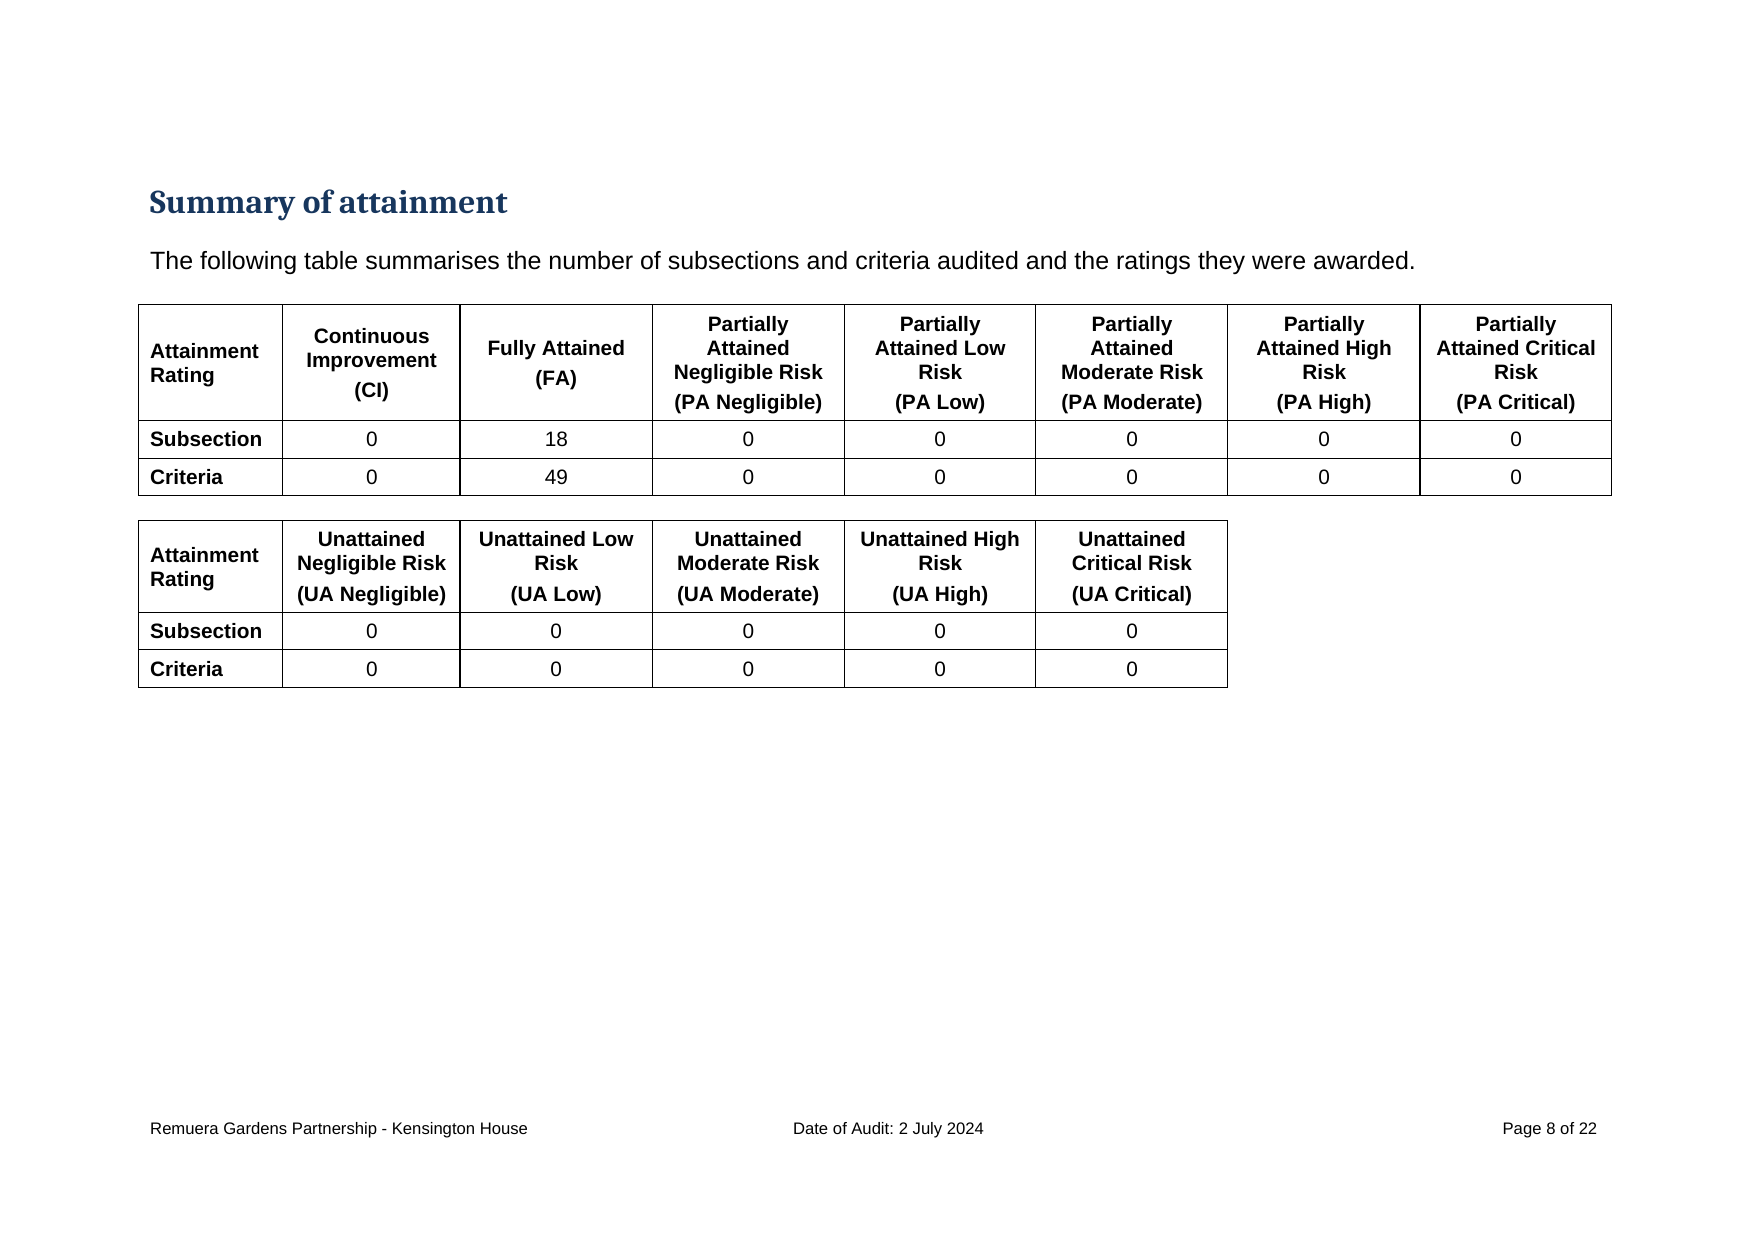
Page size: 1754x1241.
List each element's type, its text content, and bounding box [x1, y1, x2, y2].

table_header Partially Attained Moderate Risk (PA Moderate) [1036, 305, 1227, 420]
table_cell 0 [283, 613, 459, 649]
table_cell 0 [461, 650, 652, 687]
table_header Partially Attained Critical Risk (PA Critical) [1421, 305, 1611, 420]
table_cell Subsection [139, 421, 282, 457]
table_header Unattained Moderate Risk (UA Moderate) [653, 521, 844, 612]
table_cell 0 [1421, 459, 1611, 495]
table_cell Criteria [139, 650, 282, 687]
table_cell 0 [461, 613, 652, 649]
table_cell 0 [845, 421, 1035, 457]
table_header Fully Attained (FA) [461, 305, 652, 420]
table_header Attainment Rating [139, 305, 282, 420]
table_cell 0 [653, 650, 844, 687]
table_header Partially Attained High Risk (PA High) [1228, 305, 1419, 420]
table_cell 0 [1036, 650, 1227, 687]
table_cell 0 [845, 650, 1035, 687]
table_header Partially Attained Negligible Risk (PA Negligible) [653, 305, 844, 420]
table_cell 0 [1228, 421, 1419, 457]
table_header Unattained Negligible Risk (UA Negligible) [283, 521, 459, 612]
table_header Attainment Rating [139, 521, 282, 612]
table_cell Subsection [139, 613, 282, 649]
table_cell 0 [845, 613, 1035, 649]
table_header Continuous Improvement (CI) [283, 305, 459, 420]
subtitle Summary of attainment [150, 183, 1604, 221]
table_header Partially Attained Low Risk (PA Low) [845, 305, 1035, 420]
table_cell 0 [1036, 421, 1227, 457]
table_header Unattained Low Risk (UA Low) [461, 521, 652, 612]
table_cell 0 [283, 421, 459, 457]
table_cell 0 [653, 613, 844, 649]
table_cell Criteria [139, 459, 282, 495]
table_cell 0 [1036, 613, 1227, 649]
table_cell 0 [653, 421, 844, 457]
table_cell 0 [845, 459, 1035, 495]
table_cell 0 [653, 459, 844, 495]
table_cell 0 [1421, 421, 1611, 457]
table_cell 0 [1036, 459, 1227, 495]
table_cell 0 [283, 650, 459, 687]
table_header Unattained Critical Risk (UA Critical) [1036, 521, 1227, 612]
table_cell 49 [461, 459, 652, 495]
table_cell 0 [283, 459, 459, 495]
table_header Unattained High Risk (UA High) [845, 521, 1035, 612]
text The following table summarises the number of subsections and criteria audited and the ratings they were awarded. [150, 246, 1604, 275]
table_cell 18 [461, 421, 652, 457]
table_cell 0 [1228, 459, 1419, 495]
